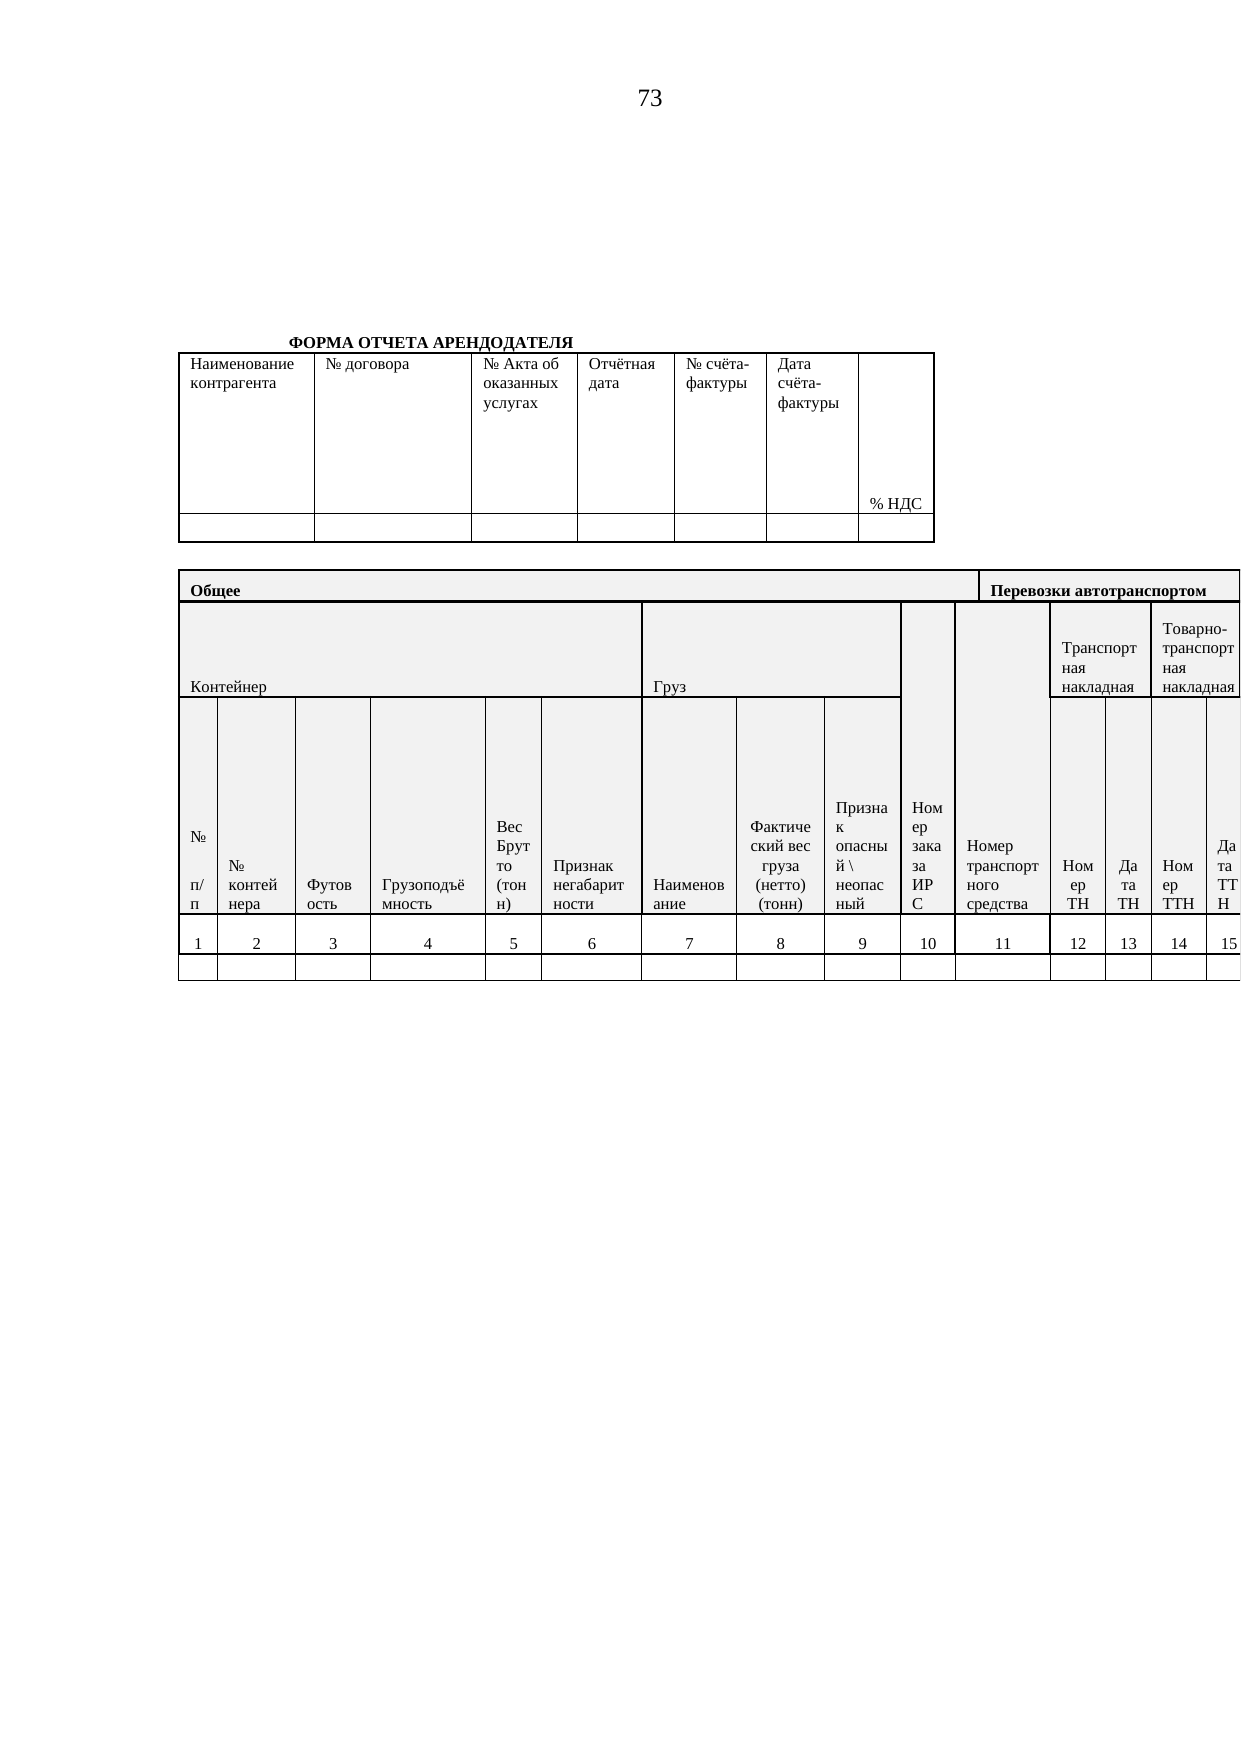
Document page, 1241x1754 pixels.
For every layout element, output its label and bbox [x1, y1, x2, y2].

table_header [167, 118, 1240, 982]
